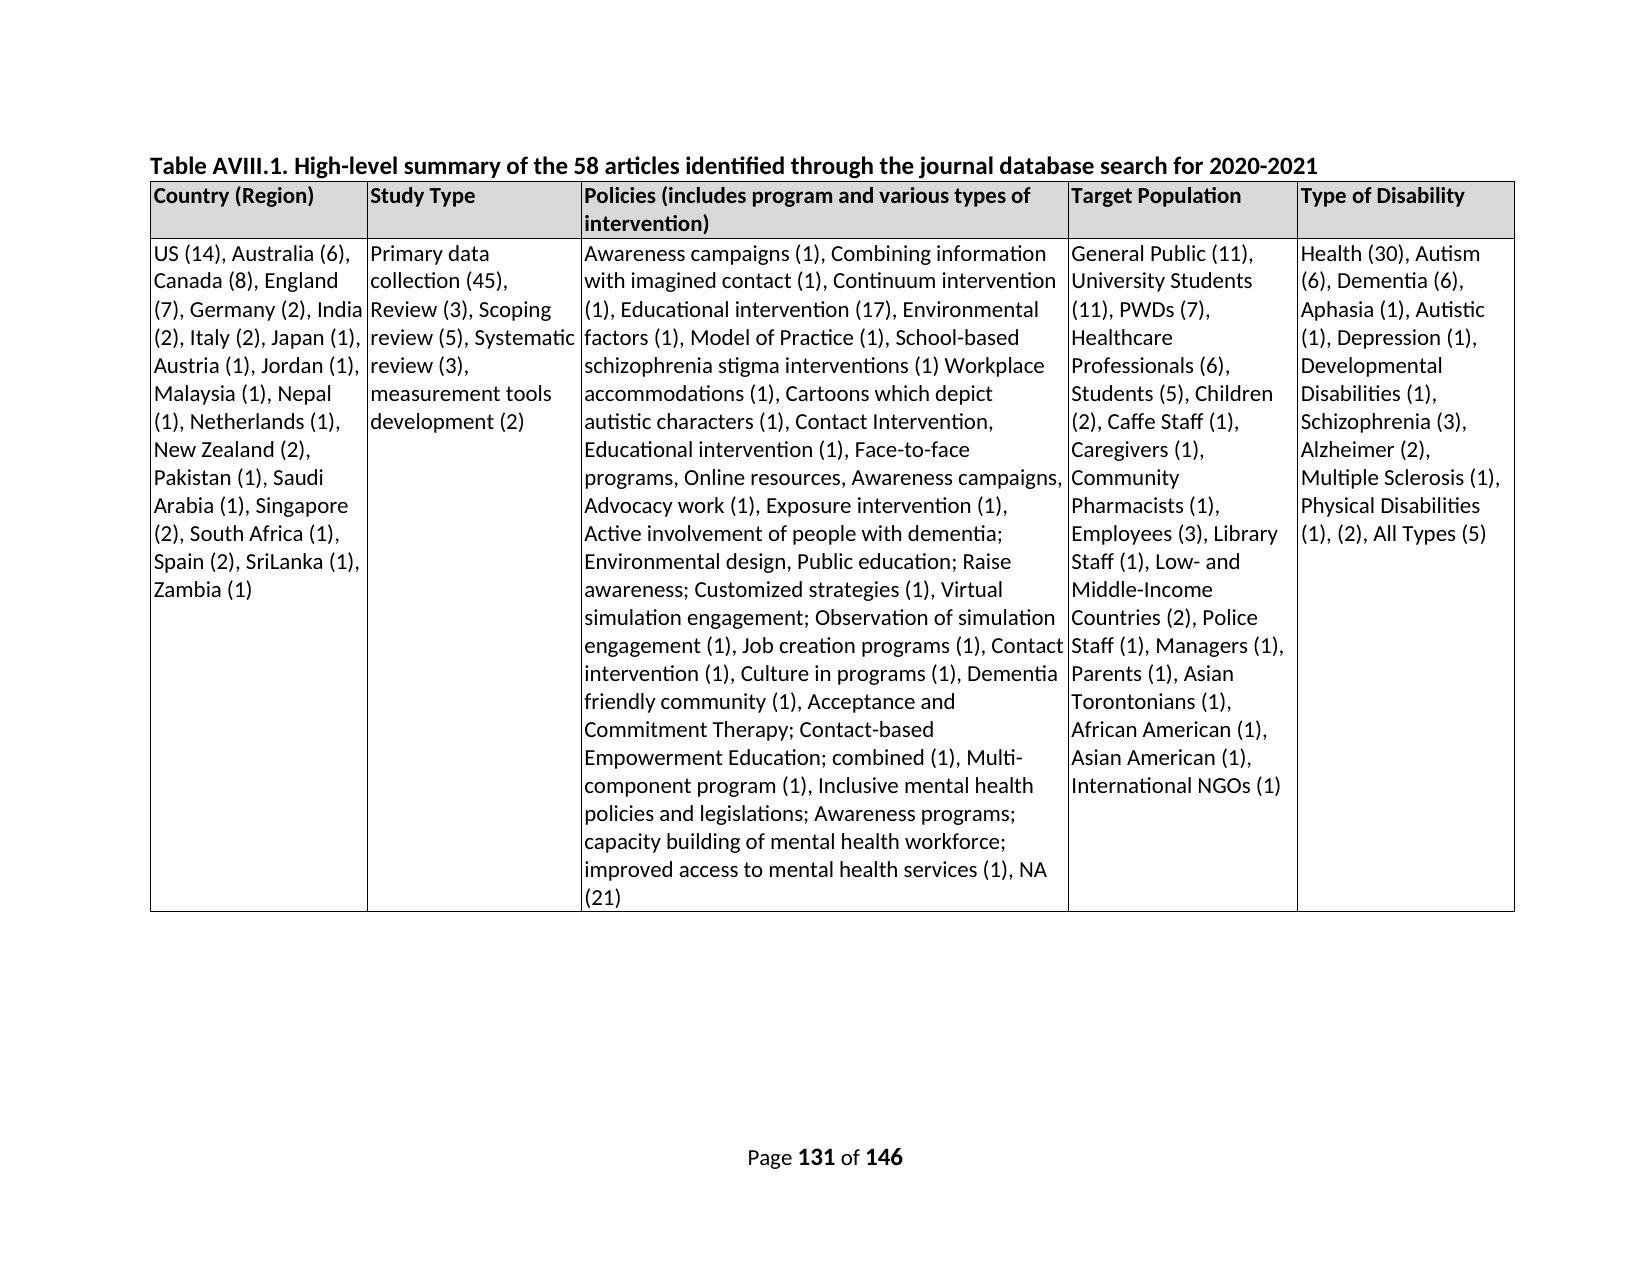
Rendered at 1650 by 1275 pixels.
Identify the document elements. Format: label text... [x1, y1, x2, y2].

table_header Country (Region) [151, 182, 367, 238]
table_header Study Type [368, 182, 581, 238]
table_header Policies (includes program and various types of intervention) [582, 182, 1068, 238]
table_cell US (14), Australia (6), Canada (8), England (7), Germany (2), India (2), Italy (2), Japan (1), Austria (1), Jordan (1), Malaysia (1), Nepal (1), Netherlands (1), New Zealand (2), Pakistan (1), Saudi Arabia (1), Singapore (2), South Africa (1), Spain (2), SriLanka (1), Zambia (1) [151, 239, 367, 911]
table_cell General Public (11), University Students (11), PWDs (7), Healthcare Professionals (6), Students (5), Children (2), Caffe Staff (1), Caregivers (1), Community Pharmacists (1), Employees (3), Library Staff (1), Low- and Middle-Income Countries (2), Police Staff (1), Managers (1), Parents (1), Asian Torontonians (1), African American (1), Asian American (1), International NGOs (1) [1069, 239, 1297, 911]
table_cell Health (30), Autism (6), Dementia (6), Aphasia (1), Autistic (1), Depression (1), Developmental Disabilities (1), Schizophrenia (3), Alzheimer (2), Multiple Sclerosis (1), Physical Disabilities (1), (2), All Types (5) [1298, 239, 1514, 911]
text Table AVIII.1. High-level summary of the 58 articles identified through the journal database search for 2020-2021 [150, 150, 1500, 181]
table_cell Awareness campaigns (1), Combining information with imagined contact (1), Continuum intervention (1), Educational intervention (17), Environmental factors (1), Model of Practice (1), School-based schizophrenia stigma interventions (1) Workplace accommodations (1), Cartoons which depict autistic characters (1), Contact Intervention, Educational intervention (1), Face-to-face programs, Online resources, Awareness campaigns, Advocacy work (1), Exposure intervention (1), Active involvement of people with dementia; Environmental design, Public education; Raise awareness; Customized strategies (1), Virtual simulation engagement; Observation of simulation engagement (1), Job creation programs (1), Contact intervention (1), Culture in programs (1), Dementia friendly community (1), Acceptance and Commitment Therapy; Contact-based Empowerment Education; combined (1), Multi-component program (1), Inclusive mental health policies and legislations; Awareness programs; capacity building of mental health workforce; improved access to mental health services (1), NA (21) [582, 239, 1068, 911]
table_cell Primary data collection (45), Review (3), Scoping review (5), Systematic review (3), measurement tools development (2) [368, 239, 581, 911]
table_header Type of Disability [1298, 182, 1514, 238]
table_header Target Population [1069, 182, 1297, 238]
